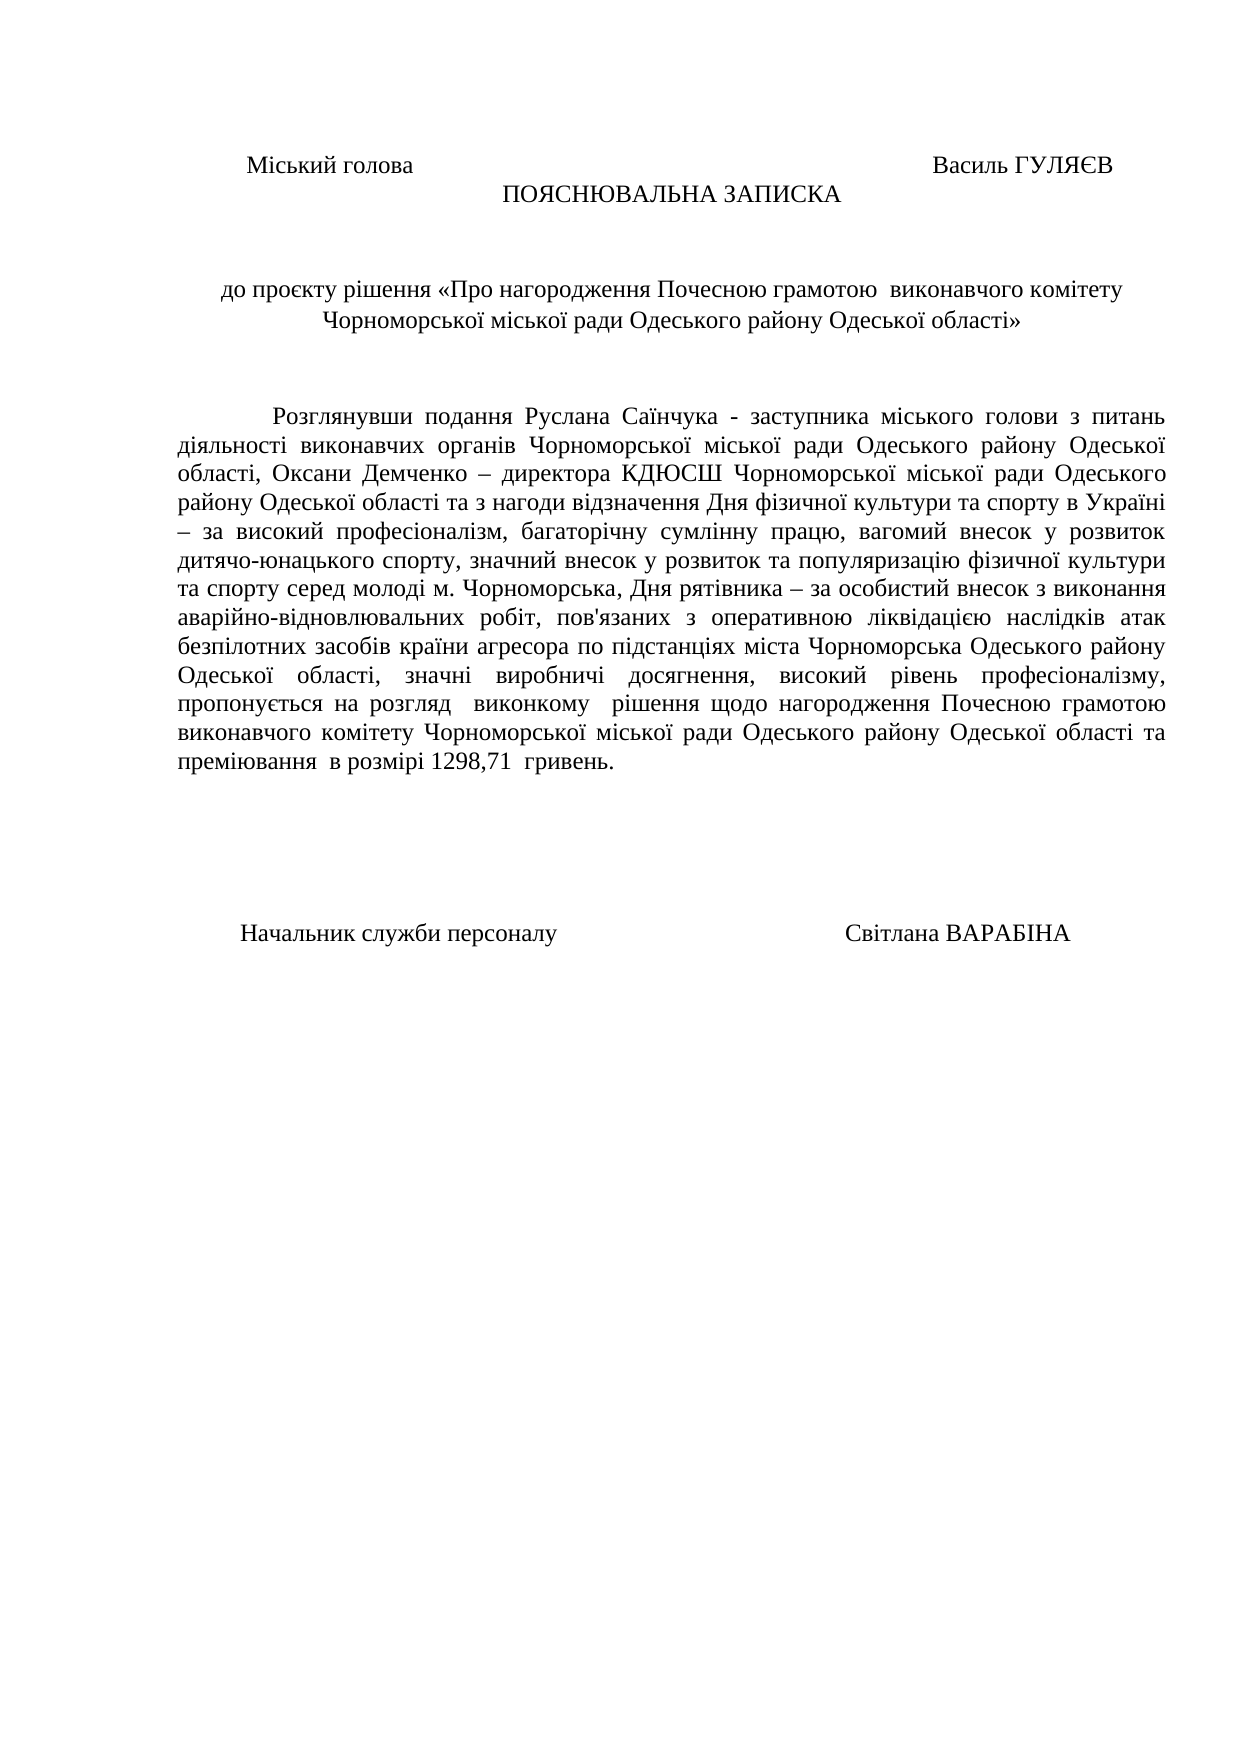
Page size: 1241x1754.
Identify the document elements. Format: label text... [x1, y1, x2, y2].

text Міський голова Василь ГУЛЯЄВ [177, 150, 1167, 179]
text Розглянувши подання Руслана Саїнчука - заступника міського голови з питань діяльності виконавчих органів Чорноморської міської ради Одеського району Одеської області, Оксани Демченко – директора КДЮСШ Чорноморської міської ради Одеського району Одеської області та з нагоди відзначення Дня фізичної культури та спорту в Україні – за високий професіоналізм, багаторічну сумлінну працю, вагомий внесок у розвиток дитячо-юнацького спорту, значний внесок у розвиток та популяризацію фізичної культури та спорту серед молоді м. Чорноморська, Дня рятівника – за особистий внесок з виконання аварійно-відновлювальних робіт, пов'язаних з оперативною ліквідацією наслідків атак безпілотних засобів країни агресора по підстанціях міста Чорноморська Одеського району Одеської області, значні виробничі досягнення, високий рівень професіоналізму, пропонується на розгляд виконкому рішення щодо нагородження Почесною грамотою виконавчого комітету Чорноморської міської ради Одеського району Одеської області та преміювання в розмірі 1298,71 гривень. [177, 401, 1167, 775]
text Начальник служби персоналу Світлана ВАРАБІНА [177, 918, 1167, 947]
text ПОЯСНЮВАЛЬНА ЗАПИСКА [177, 179, 1167, 208]
text до проєкту рішення «Про нагородження Почесною грамотою виконавчого комітету Чорноморської міської ради Одеського району Одеської області» [177, 274, 1167, 334]
